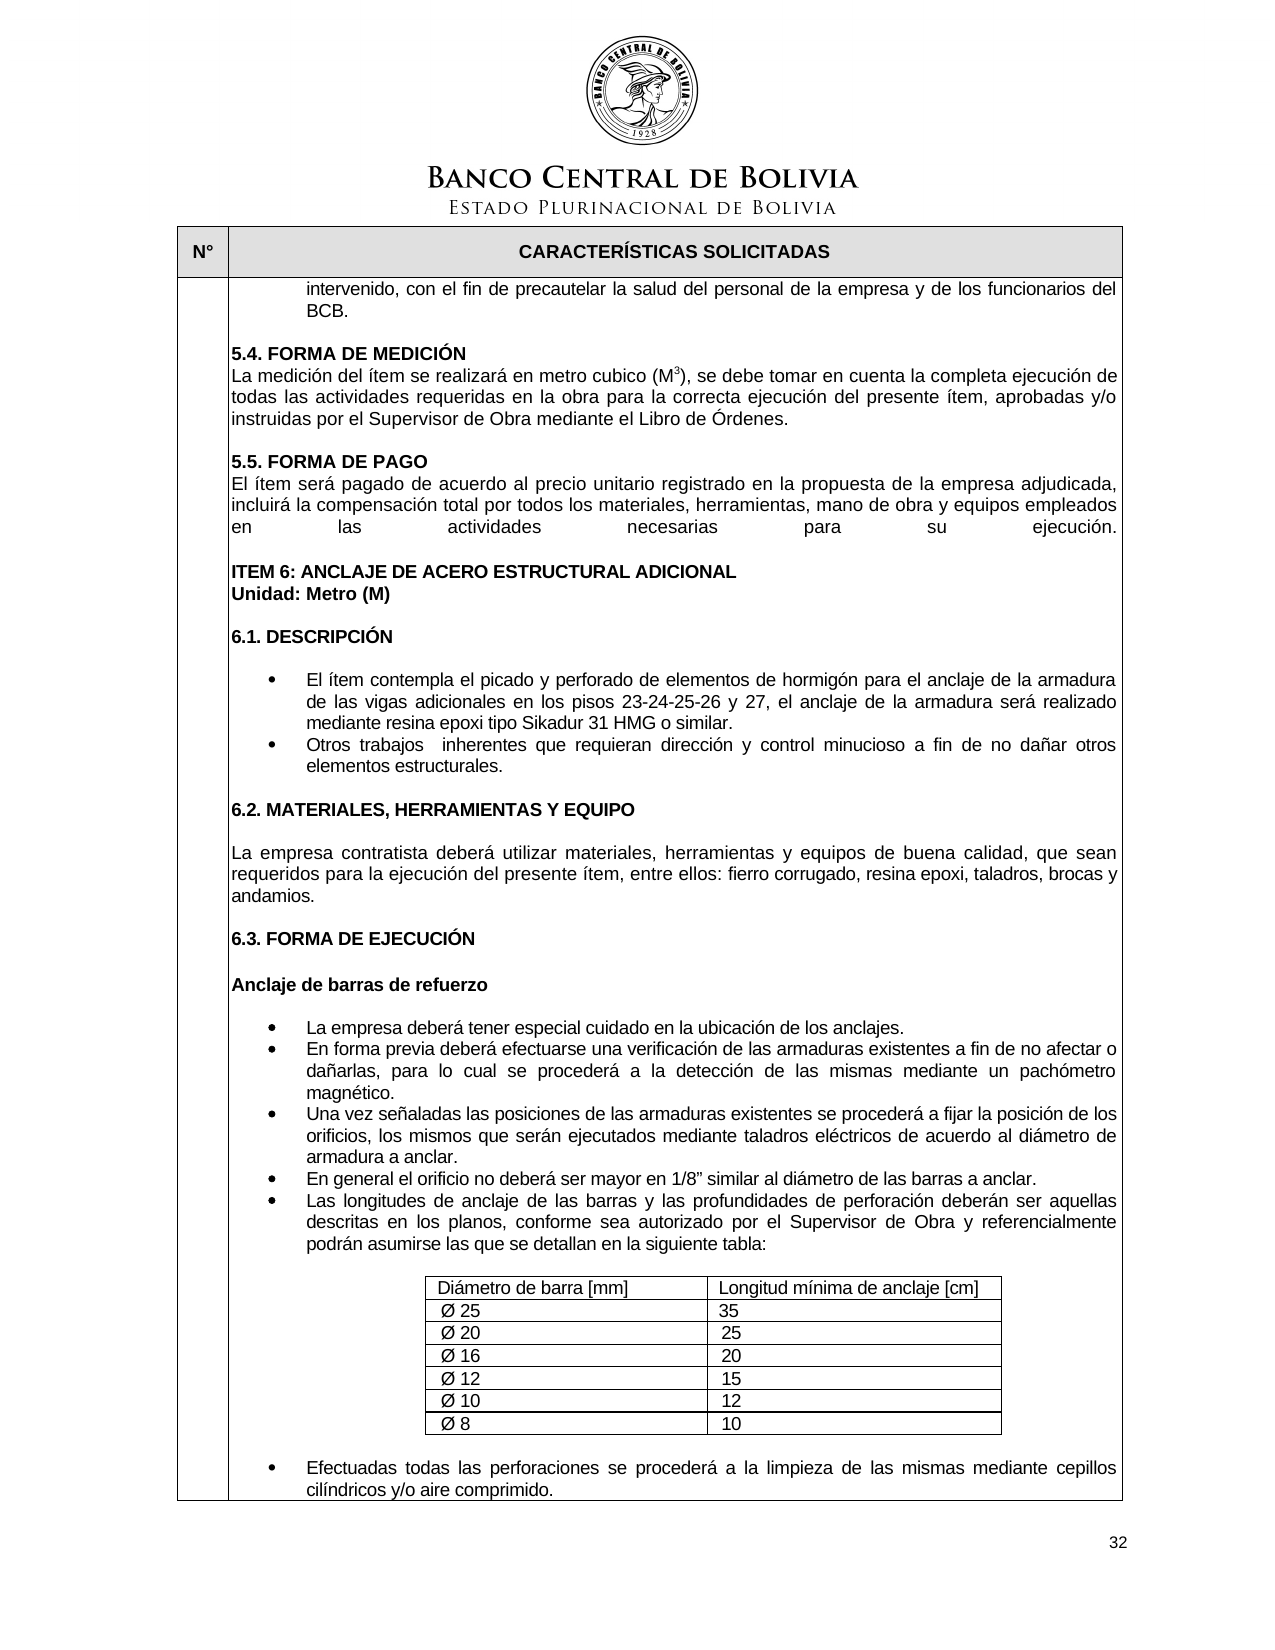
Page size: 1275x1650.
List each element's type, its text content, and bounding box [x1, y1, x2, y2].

picture [9, 0, 1271, 222]
table_cell [178, 278, 228, 1500]
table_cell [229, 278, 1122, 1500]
table_header N° [178, 227, 228, 277]
table_header CARACTERÍSTICAS SOLICITADAS [229, 227, 1122, 277]
